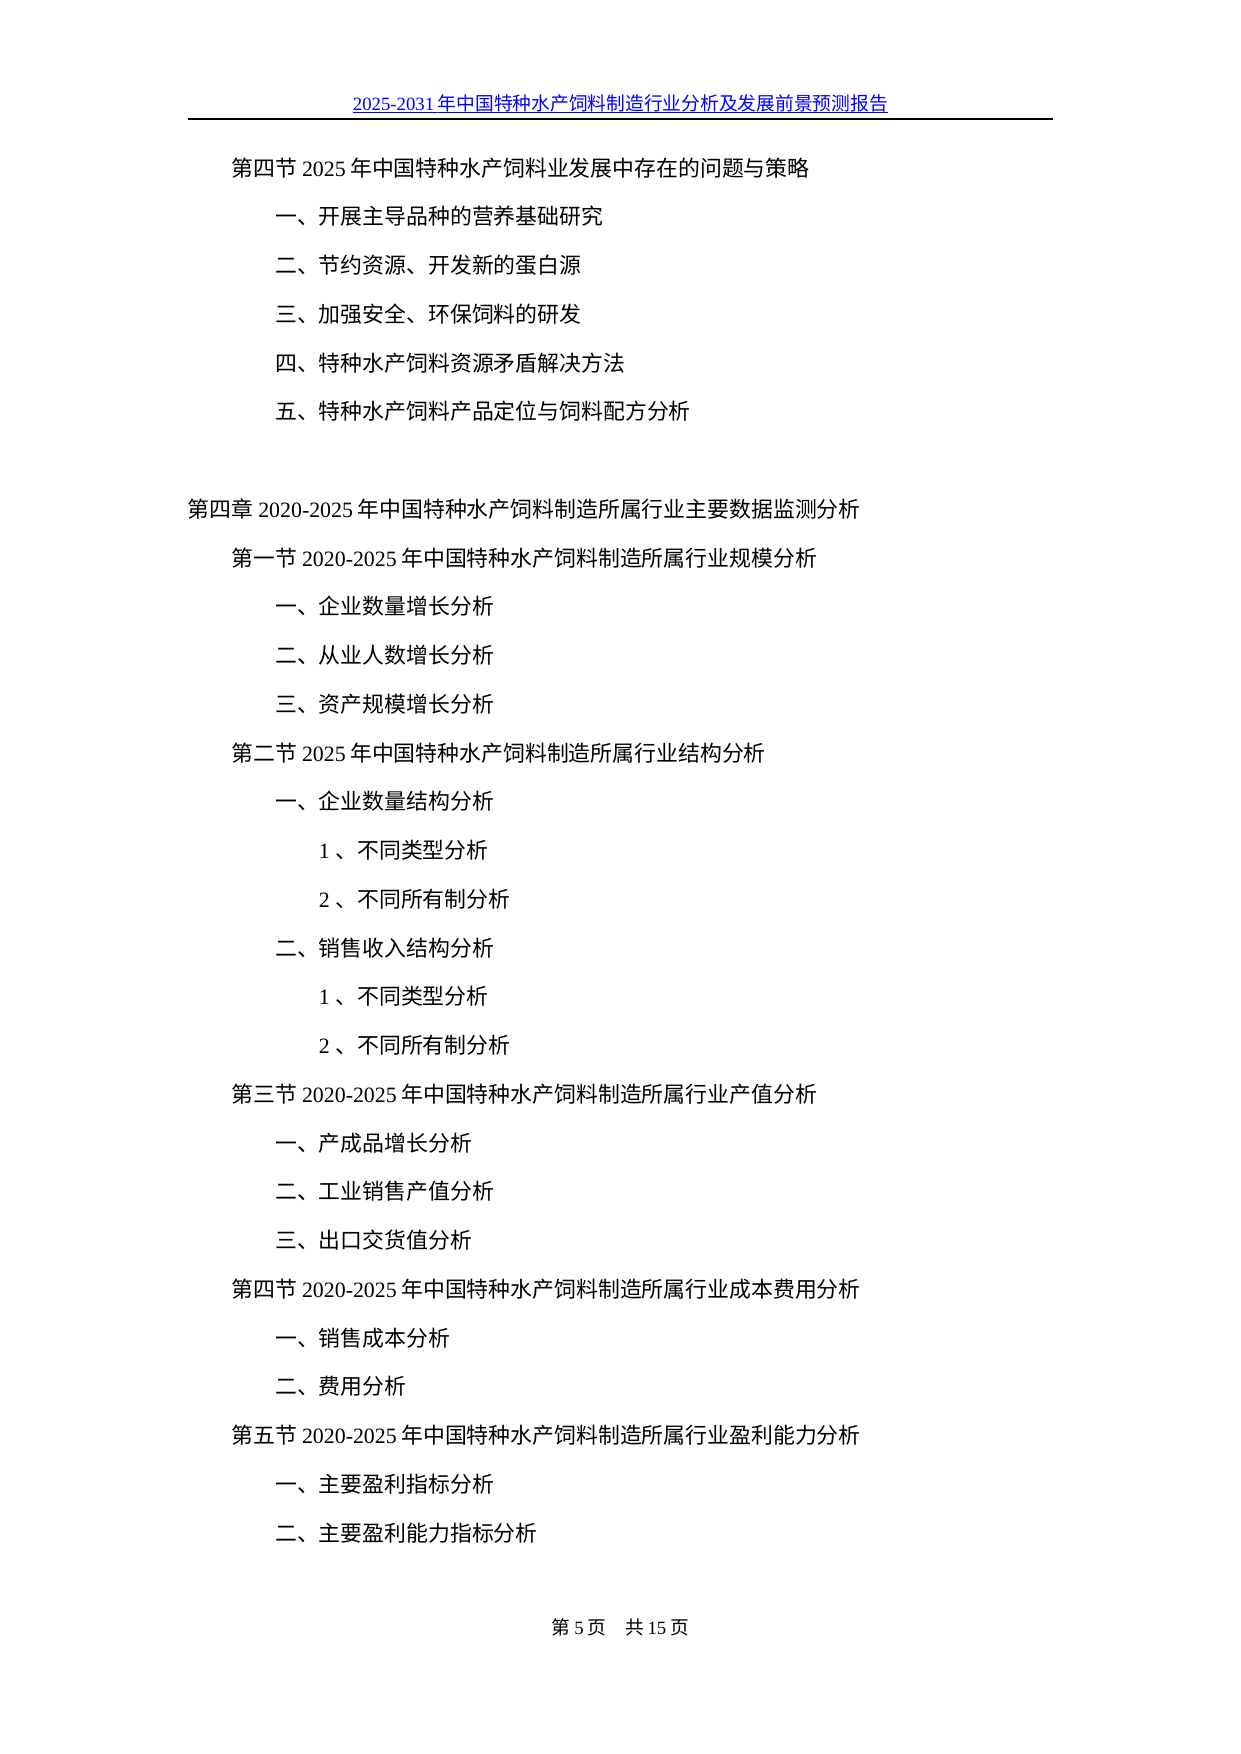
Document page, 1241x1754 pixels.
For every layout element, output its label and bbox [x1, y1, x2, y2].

text [187, 150, 1053, 1548]
